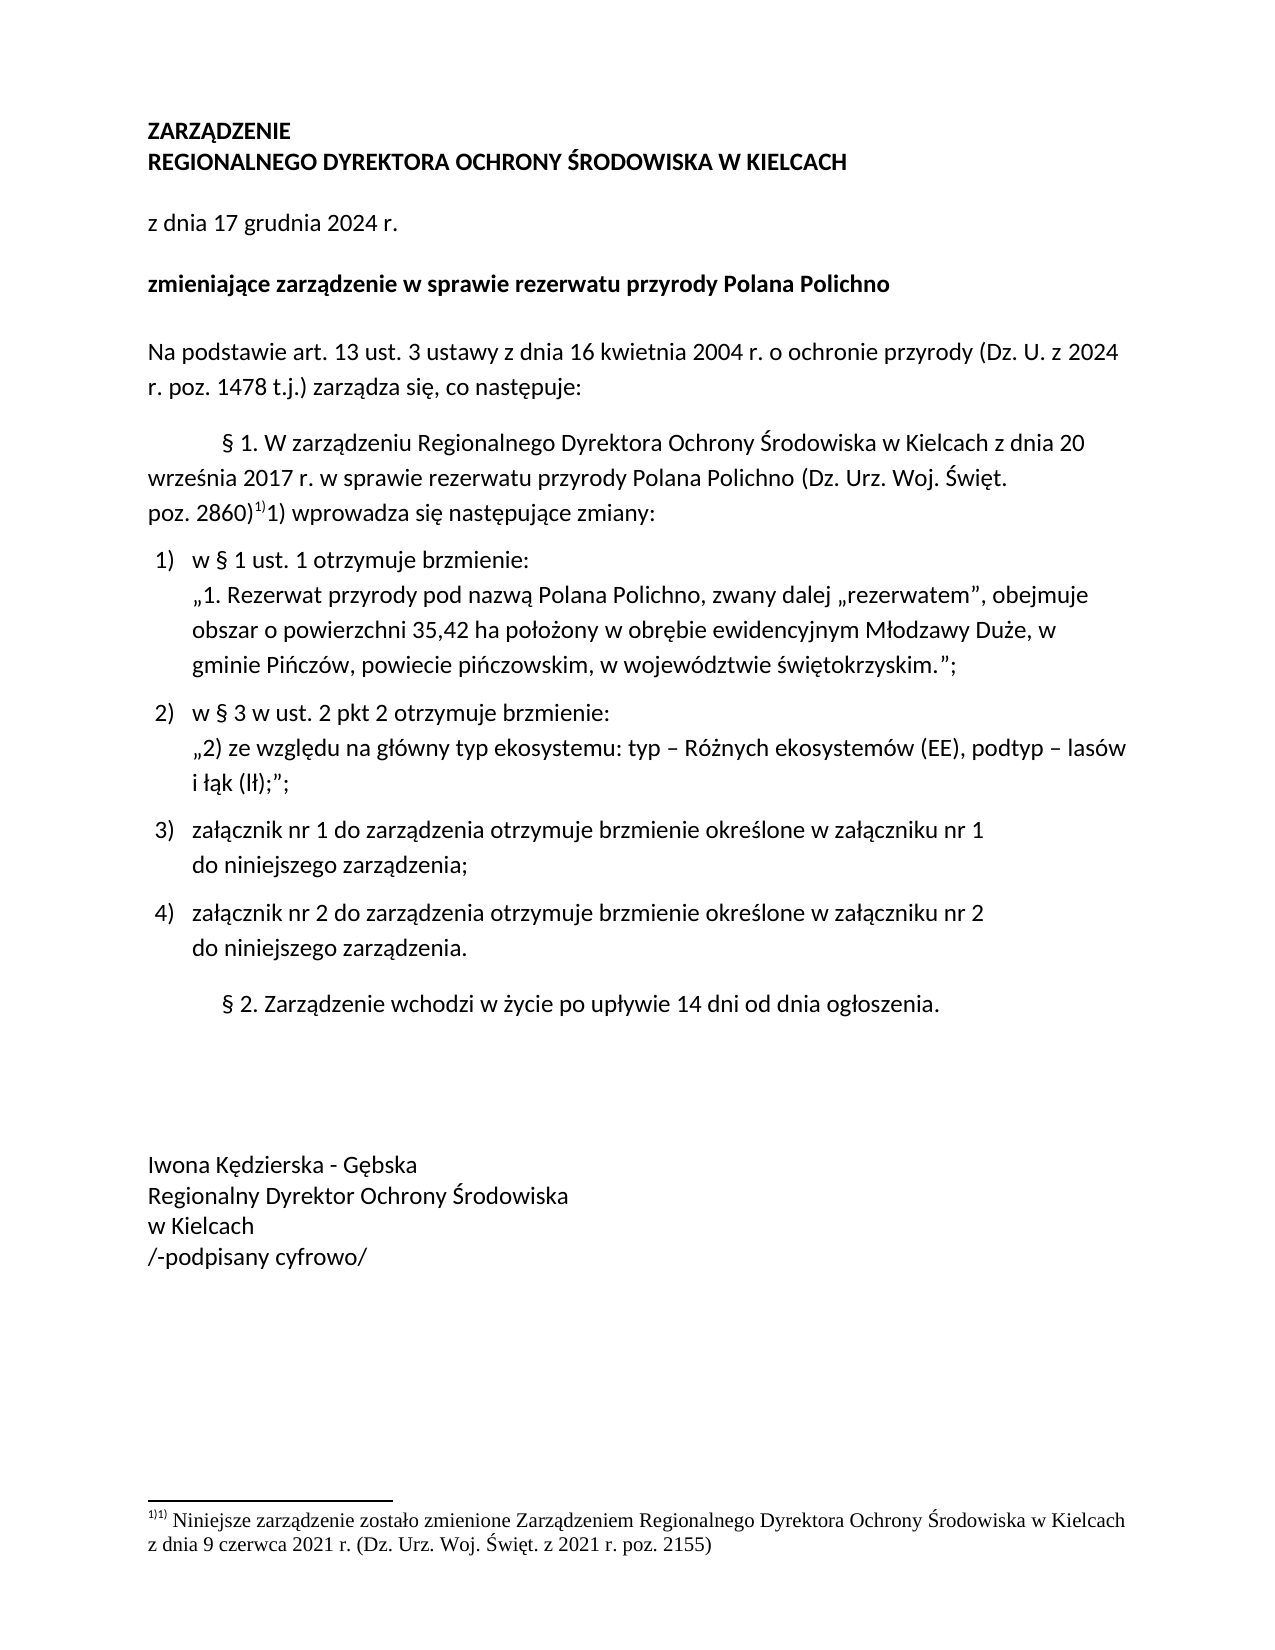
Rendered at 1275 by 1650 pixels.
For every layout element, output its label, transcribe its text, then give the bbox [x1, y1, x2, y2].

text § 2. Zarządzenie wchodzi w życie po upływie 14 dni od dnia ogłoszenia. [221, 988, 1127, 1018]
text /-podpisany cyfrowo/ [148, 1241, 1127, 1271]
text z dnia 17 grudnia 2024 r. [148, 207, 1127, 237]
text „1. Rezerwat przyrody pod nazwą Polana Polichno, zwany dalej „rezerwatem”, obejmuje obszar o powierzchni 35,42 ha położony w obrębie ewidencyjnym Młodzawy Duże, w gminie Pińczów, powiecie pińczowskim, w województwie świętokrzyskim.”; [192, 579, 1127, 680]
list „2) ze względu na główny typ ekosystemu: typ – Różnych ekosystemów (EE), podtyp – lasów i łąk (lł);”; [192, 732, 1127, 797]
text ZARZĄDZENIE [148, 115, 1127, 146]
text Iwona Kędzierska - Gębska [148, 1149, 1127, 1180]
text § 1. W zarządzeniu Regionalnego Dyrektora Ochrony Środowiska w Kielcach z dnia 20 września 2017 r. w sprawie rezerwatu przyrody Polana Polichno (Dz. Urz. Woj. Święt. poz. 2860)1) wprowadza się następujące zmiany: [148, 427, 1127, 527]
text w Kielcach [148, 1210, 1127, 1241]
text REGIONALNEGO DYREKTORA OCHRONY ŚRODOWISKA W KIELCACH [148, 146, 1127, 176]
text Na podstawie art. 13 ust. 3 ustawy z dnia 16 kwietnia 2004 r. o ochronie przyrody (Dz. U. z 2024 r. poz. 1478 t.j.) zarządza się, co następuje: [148, 336, 1127, 402]
text zmieniające zarządzenie w sprawie rezerwatu przyrody Polana Polichno [148, 268, 1127, 298]
text Regionalny Dyrektor Ochrony Środowiska [148, 1180, 1127, 1210]
list załącznik nr 1 do zarządzenia otrzymuje brzmienie określone w załączniku nr 1 do niniejszego zarządzenia; [154, 814, 1127, 880]
list w § 3 w ust. 2 pkt 2 otrzymuje brzmienie: [154, 697, 1127, 727]
list w § 1 ust. 1 otrzymuje brzmienie: [154, 544, 1127, 575]
list załącznik nr 2 do zarządzenia otrzymuje brzmienie określone w załączniku nr 2 do niniejszego zarządzenia. [154, 897, 1127, 962]
